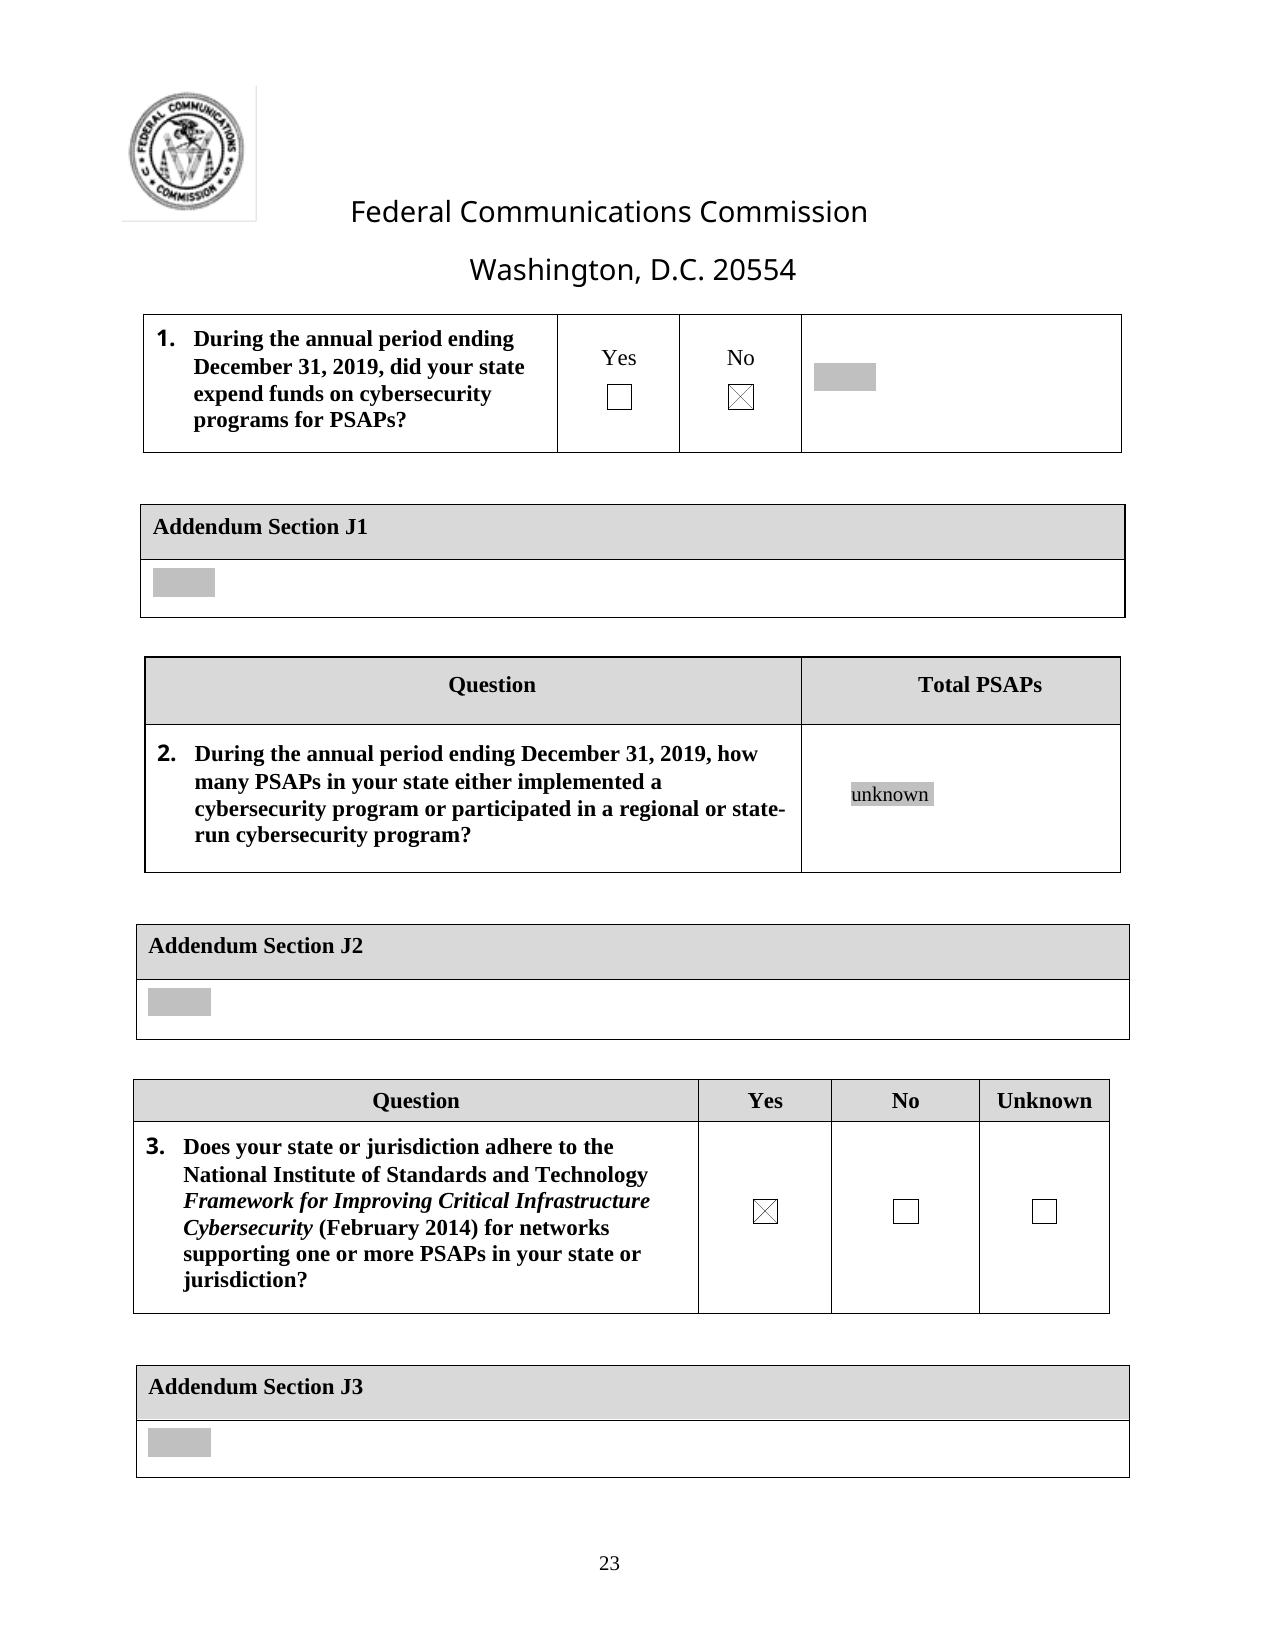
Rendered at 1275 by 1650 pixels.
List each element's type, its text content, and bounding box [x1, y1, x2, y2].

table_cell [137, 980, 1129, 1039]
table_cell unknown [802, 725, 1120, 872]
table_header Addendum Section J2 [137, 925, 1129, 979]
table_header Question [134, 1080, 698, 1121]
table_cell No [680, 315, 801, 452]
table_header Addendum Section J3 [137, 1366, 1129, 1419]
table_header Addendum Section J1 [141, 505, 1124, 559]
table_header No [832, 1080, 979, 1121]
table_cell [137, 1421, 1129, 1477]
table_cell [699, 1122, 831, 1313]
table_cell [832, 1122, 979, 1313]
table_cell Yes [558, 315, 679, 452]
table_cell Does your state or jurisdiction adhere to the National Institute of Standards and Technology Framework for Improving Critical Infrastructure Cybersecurity (February 2014) for networks supporting one or more PSAPs in your state or jurisdiction? [134, 1122, 698, 1313]
table_header Yes [699, 1080, 831, 1121]
table_header Unknown [980, 1080, 1109, 1121]
table_header Question [146, 658, 801, 724]
table_cell [141, 560, 1124, 617]
table_header Total PSAPs [802, 658, 1120, 724]
table_cell During the annual period ending December 31, 2019, how many PSAPs in your state either implemented a cybersecurity program or participated in a regional or state-run cybersecurity program? [146, 725, 801, 872]
table_cell [980, 1122, 1109, 1313]
table_cell During the annual period ending December 31, 2019, did your state expend funds on cybersecurity programs for PSAPs? [144, 315, 557, 452]
table_cell [802, 315, 1121, 452]
picture [121, 86, 258, 223]
